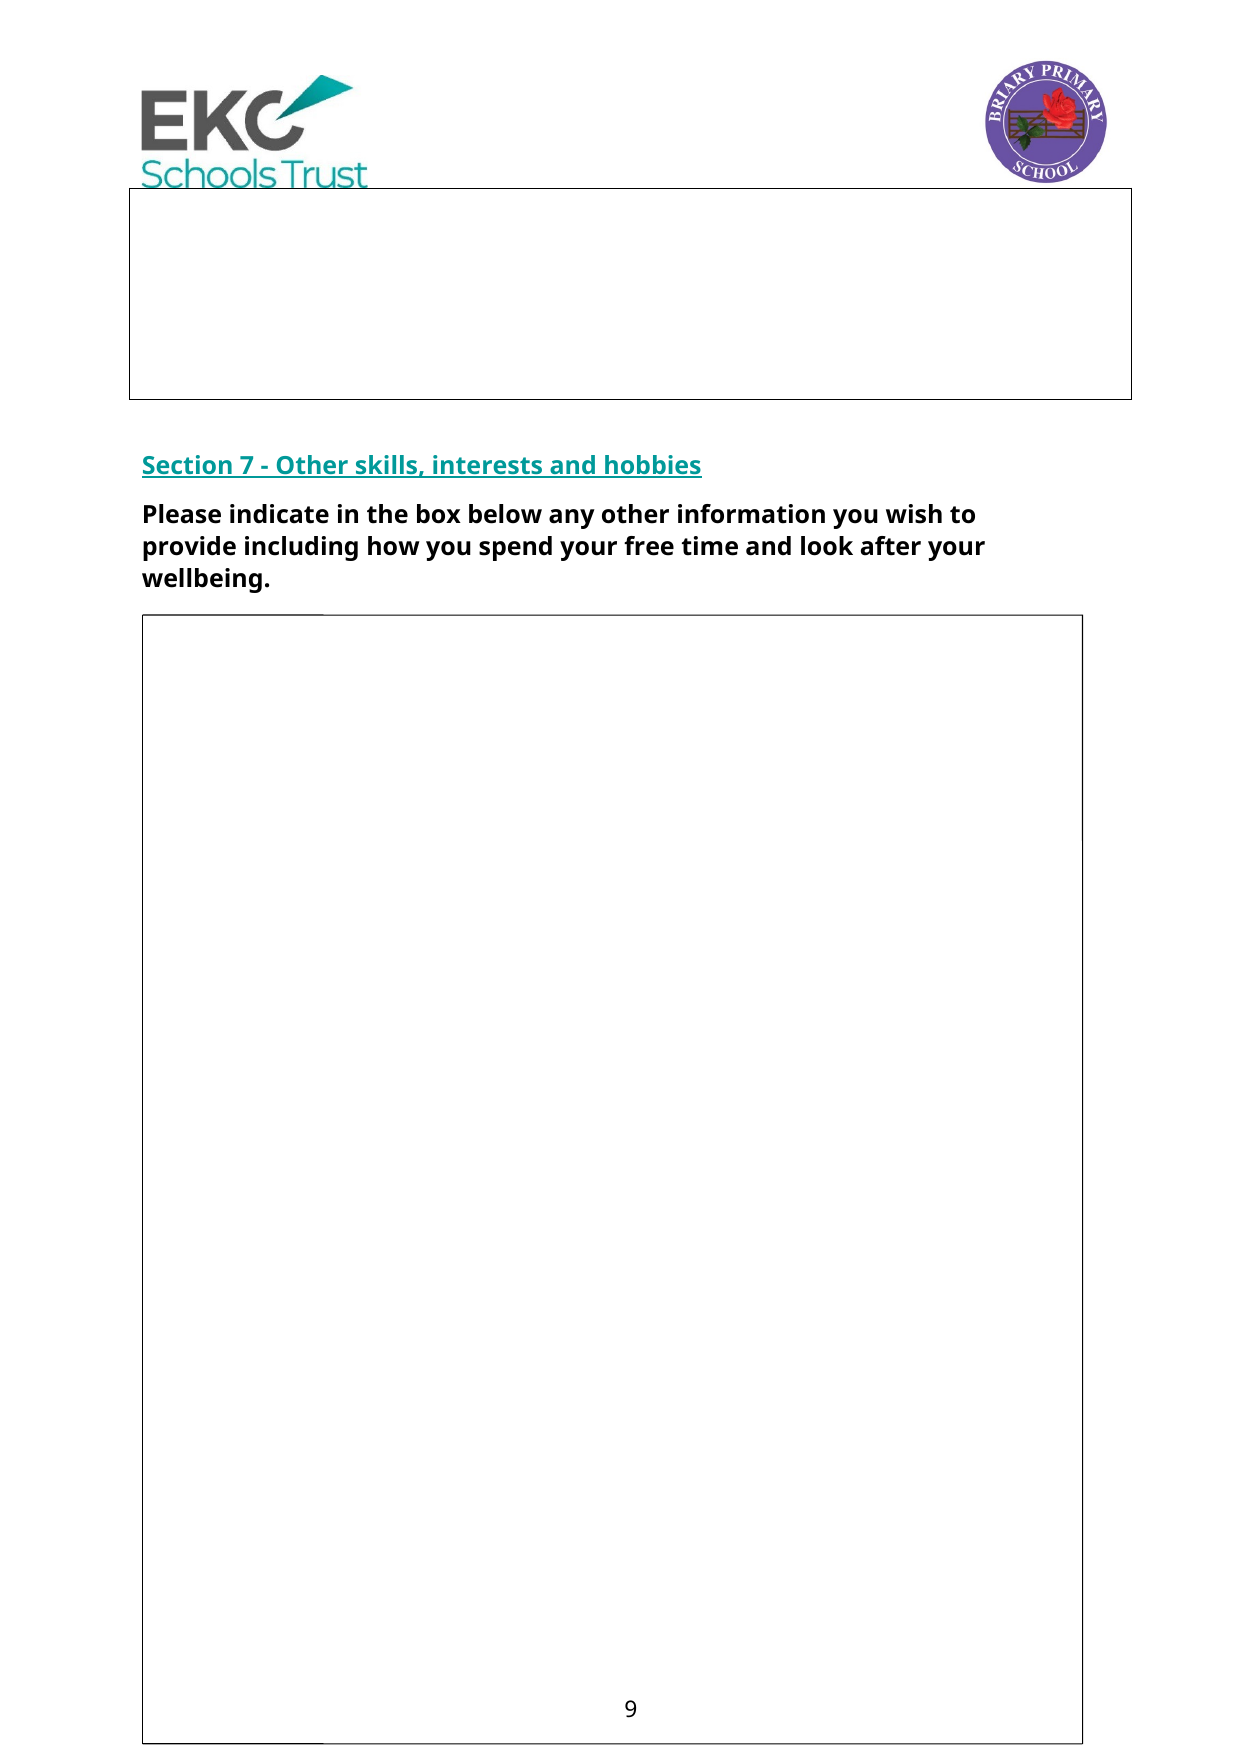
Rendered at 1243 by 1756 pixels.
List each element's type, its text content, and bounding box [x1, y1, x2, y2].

picture [141, 75, 368, 188]
picture [948, 32, 1132, 188]
table_header [130, 189, 1131, 398]
text Please indicate in the box below any other information you wish to provide including how you spend your free time and look after your wellbeing. [142, 498, 1032, 595]
text Section 7 - Other skills, interests and hobbies [142, 447, 1132, 481]
